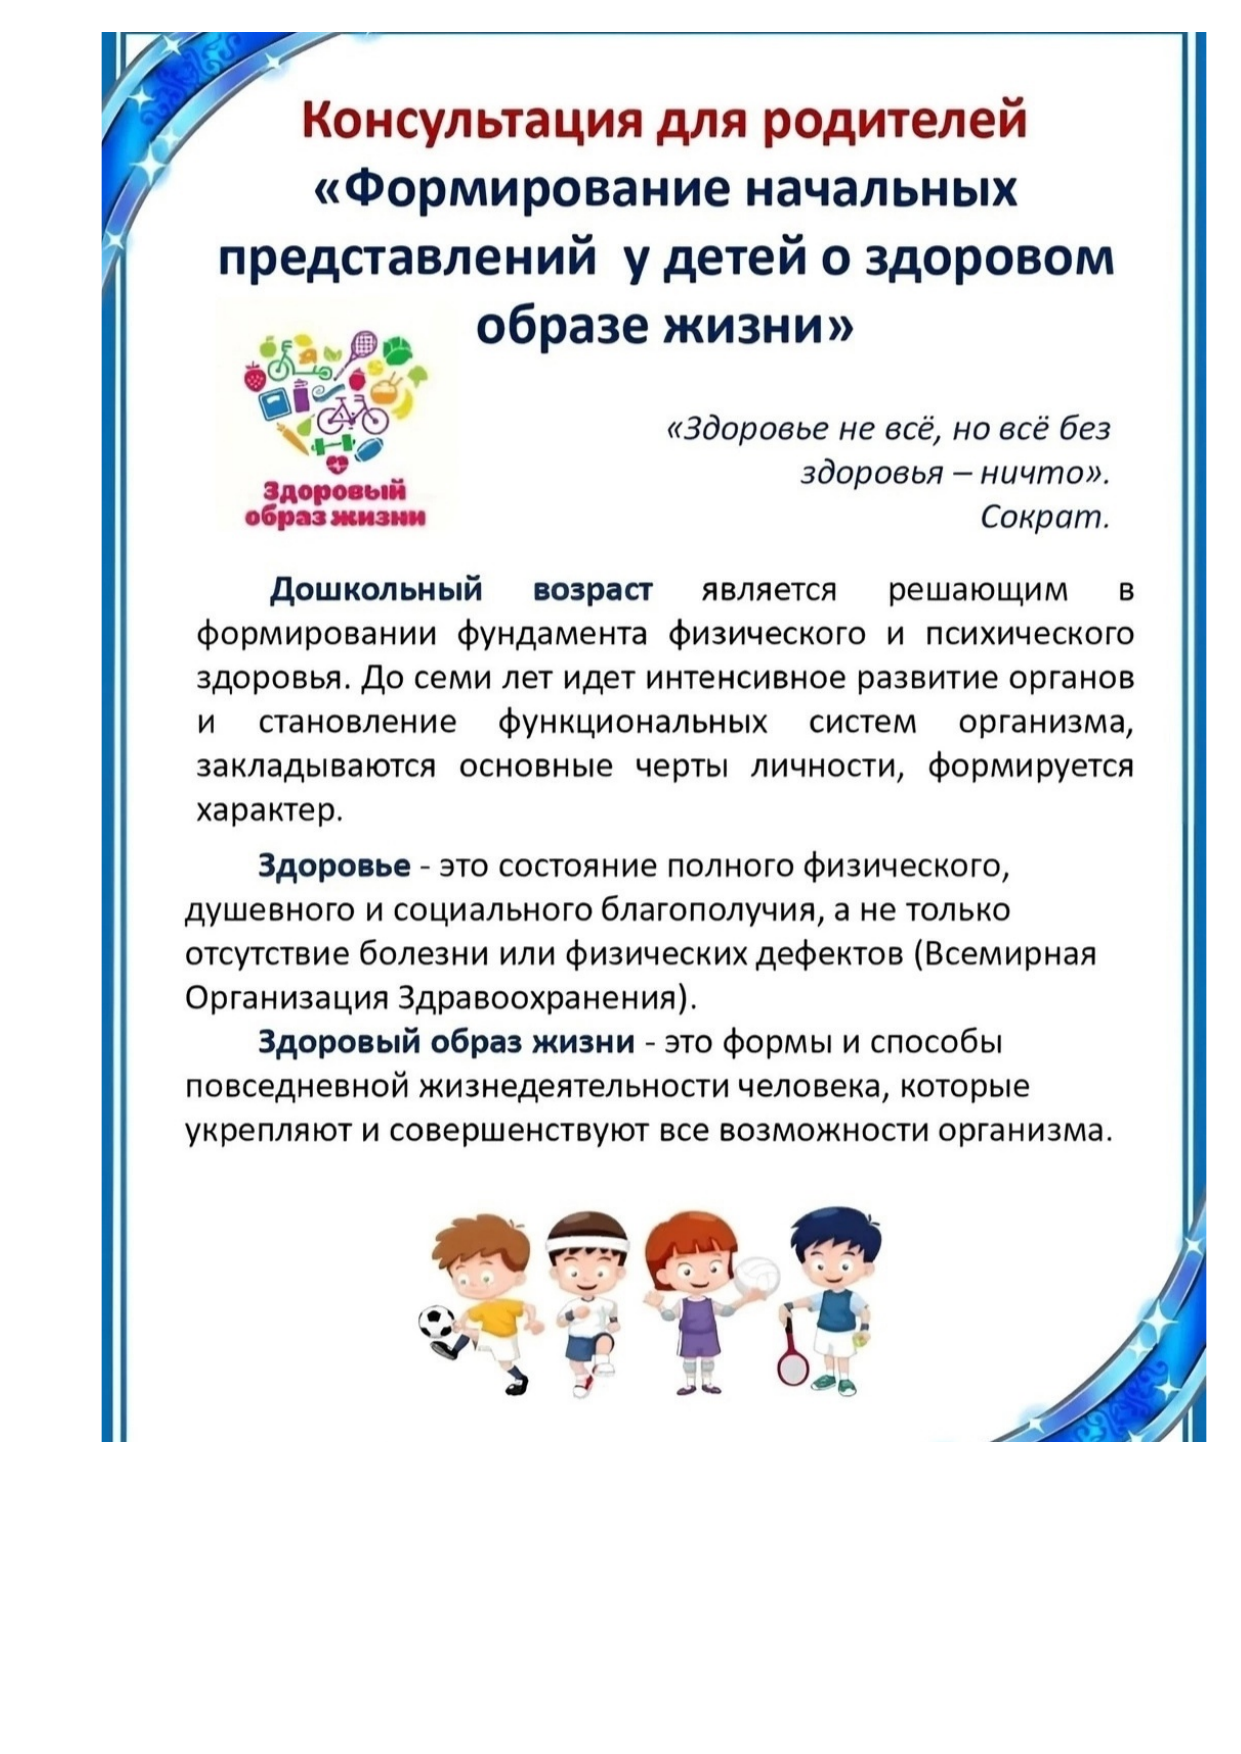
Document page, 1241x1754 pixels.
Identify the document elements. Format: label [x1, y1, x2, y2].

picture [101, 32, 1207, 1442]
